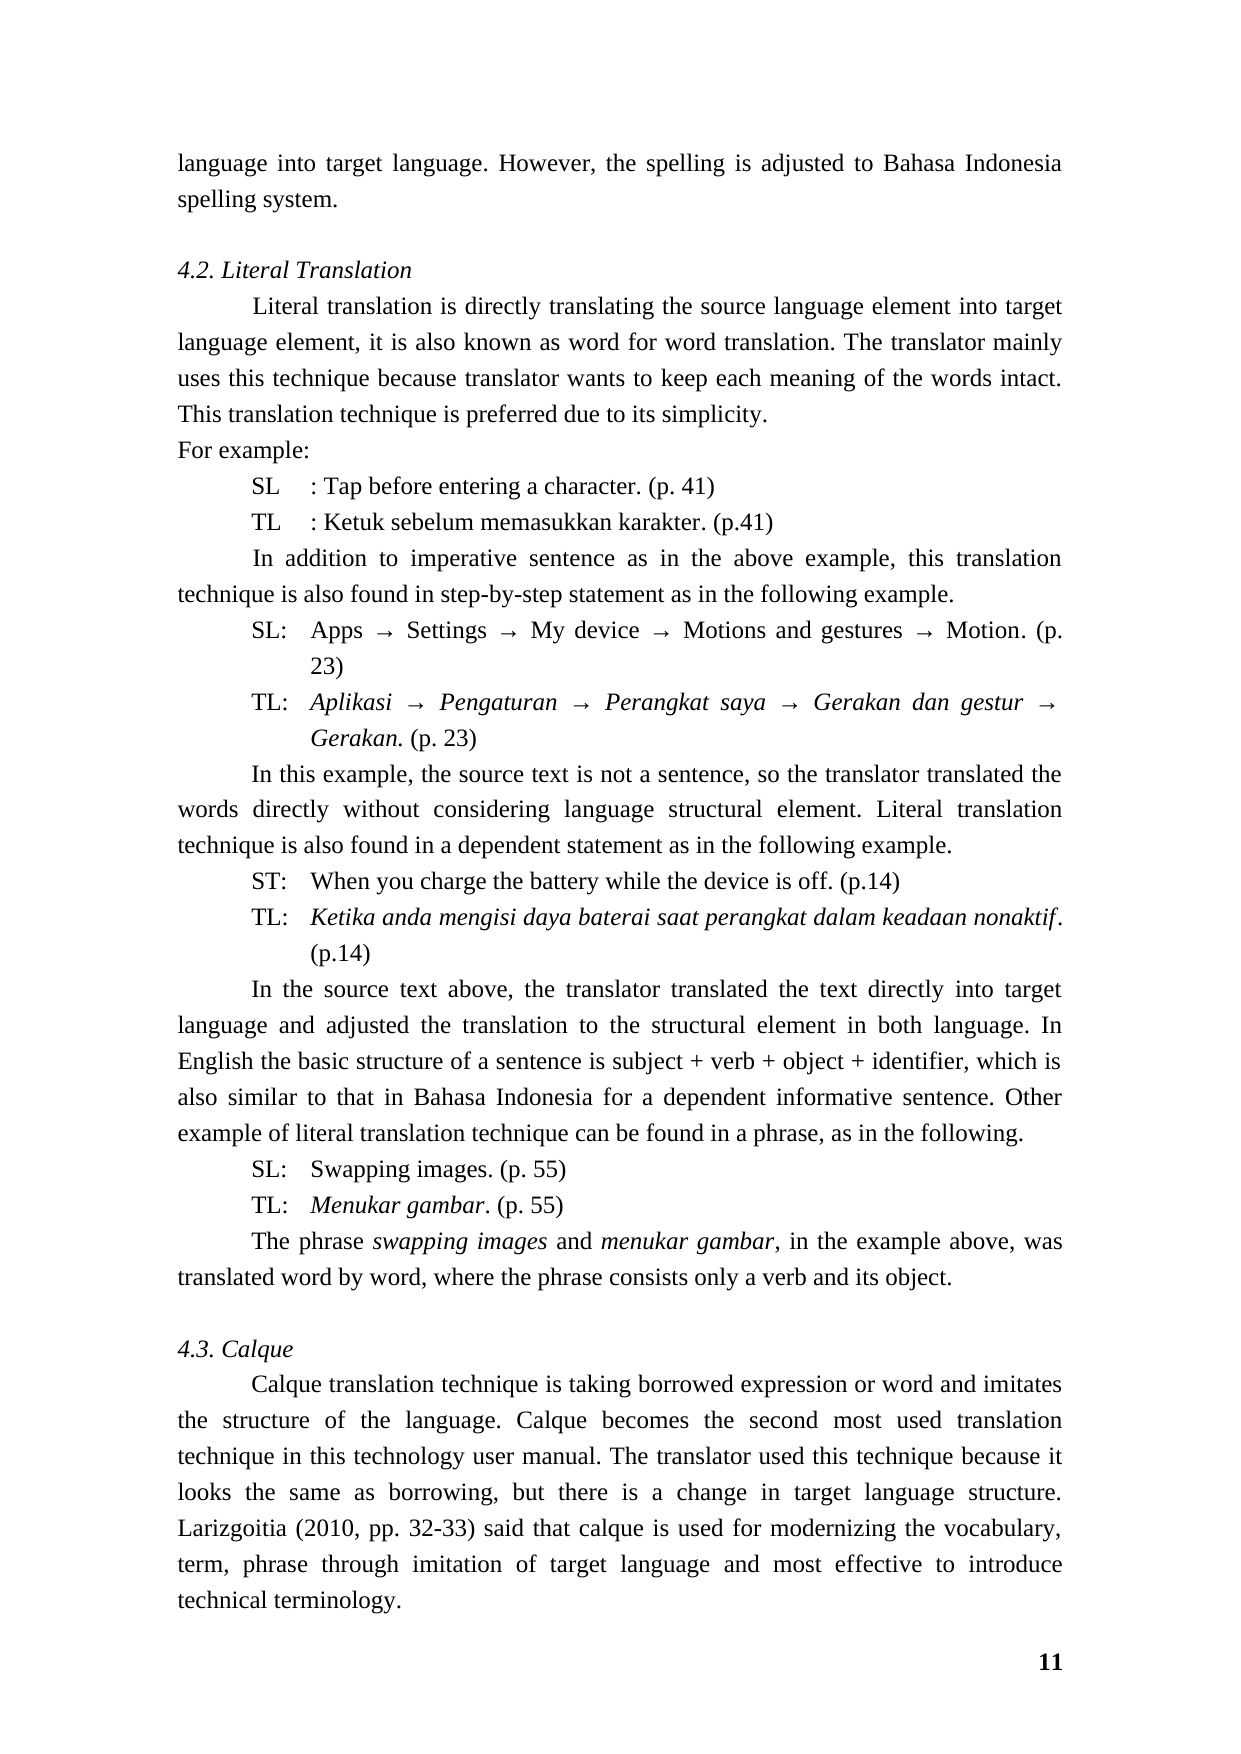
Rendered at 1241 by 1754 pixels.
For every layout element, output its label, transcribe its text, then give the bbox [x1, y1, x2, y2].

text For example: [177, 435, 1063, 464]
text In the source text above, the translator translated the text directly into target language and adjusted the translation to the structural element in both language. In English the basic structure of a sentence is subject + verb + object + identifier, which is also similar to that in Bahasa Indonesia for a dependent informative sentence. Other example of literal translation technique can be found in a phrase, as in the following. [177, 974, 1063, 1147]
text SL: Apps → Settings → My device → Motions and gestures → Motion. (p. 23) [251, 615, 1063, 679]
text 4.2. Literal Translation [177, 256, 1063, 284]
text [177, 148, 1063, 212]
text In this example, the source text is not a sentence, so the translator translated the words directly without considering language structural element. Literal translation technique is also found in a dependent statement as in the following example. [177, 759, 1063, 859]
text TL: Aplikasi → Pengaturan → Perangkat saya → Gerakan dan gestur → Gerakan. (p. 23) [251, 687, 1063, 751]
text SL: Swapping images. (p. 55) [251, 1154, 1063, 1183]
text TL: Ketika anda mengisi daya baterai saat perangkat dalam keadaan nonaktif. (p.14) [251, 902, 1063, 967]
text 4.3. Calque [177, 1334, 1063, 1362]
text Calque translation technique is taking borrowed expression or word and imitates the structure of the language. Calque becomes the second most used translation technique in this technology user manual. The translator used this technique because it looks the same as borrowing, but there is a change in target language structure. Larizgoitia (2010, pp. 32-33) said that calque is used for modernizing the vocabulary, term, phrase through imitation of target language and most effective to introduce technical terminology. [177, 1369, 1063, 1614]
text The phrase swapping images and menukar gambar, in the example above, was translated word by word, where the phrase consists only a verb and its object. [177, 1226, 1063, 1291]
text SL : Tap before entering a character. (p. 41) [251, 471, 1063, 500]
text TL: Menukar gambar. (p. 55) [251, 1190, 1063, 1219]
text ST: When you charge the battery while the device is off. (p.14) [251, 866, 1063, 895]
text Literal translation is directly translating the source language element into target language element, it is also known as word for word translation. The translator mainly uses this technique because translator wants to keep each meaning of the words intact. This translation technique is preferred due to its simplicity. [177, 291, 1063, 428]
text TL : Ketuk sebelum memasukkan karakter. (p.41) [251, 507, 1063, 536]
text In addition to imperative sentence as in the above example, this translation technique is also found in step-by-step statement as in the following example. [177, 543, 1063, 608]
